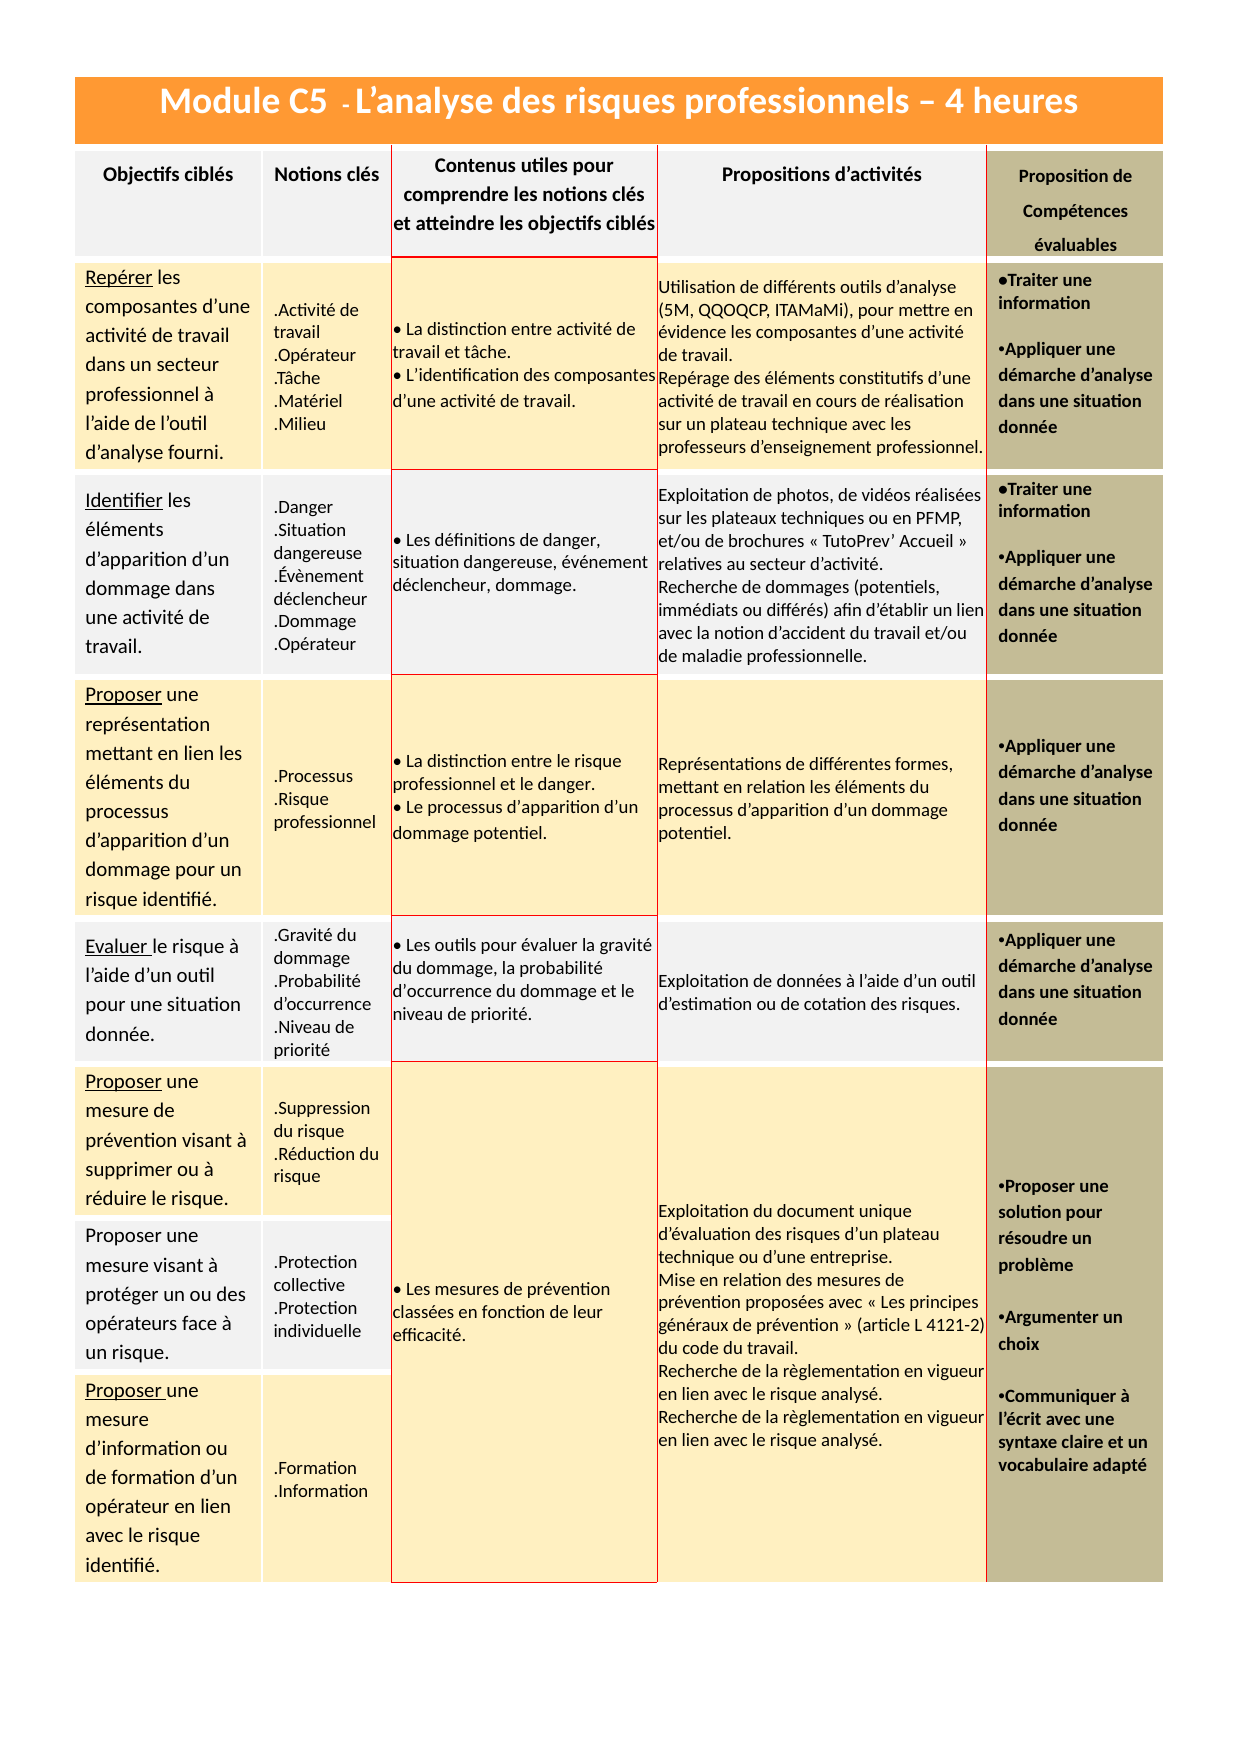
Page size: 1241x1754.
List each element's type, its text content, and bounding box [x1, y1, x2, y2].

table_cell .Protection collective .Protection individuelle [263, 1221, 391, 1369]
table_cell • Les définitions de danger, situation dangereuse, événement déclencheur, dommage. [392, 470, 657, 674]
table_cell .Activité de travail .Opérateur .Tâche .Matériel .Milieu [263, 263, 391, 469]
table_cell •Traiter une information •Appliquer une démarche d’analyse dans une situation donnée [987, 263, 1163, 469]
table_cell Proposer une mesure de prévention visant à supprimer ou à réduire le risque. [75, 1067, 261, 1215]
table_cell Proposer une mesure d’information ou de formation d’un opérateur en lien avec le risque identifié. [75, 1375, 261, 1582]
table_header Module C5 - L’analyse des risques professionnels – 4 heures [75, 77, 1163, 144]
table_cell Proposer une représentation mettant en lien les éléments du processus d’apparition d’un dommage pour un risque identifié. [75, 680, 261, 915]
table_cell Identifier les éléments d’apparition d’un dommage dans une activité de travail. [75, 475, 261, 674]
table_cell Objectifs ciblés [75, 151, 261, 256]
table_cell •Proposer une solution pour résoudre un problème •Argumenter un choix •Communiquer à l’écrit avec une syntaxe claire et un vocabulaire adapté [987, 1067, 1163, 1582]
table_cell Propositions d’activités [658, 151, 986, 256]
table_cell Représentations de différentes formes, mettant en relation les éléments du processus d’apparition d’un dommage potentiel. [658, 680, 986, 915]
table_cell • La distinction entre le risque professionnel et le danger. • Le processus d’apparition d’un dommage potentiel. [392, 675, 657, 915]
table_cell .Processus .Risque professionnel [263, 680, 391, 915]
table_cell .Suppression du risque .Réduction du risque [263, 1067, 391, 1215]
table_cell •Appliquer une démarche d’analyse dans une situation donnée [987, 680, 1163, 915]
table_cell • Les outils pour évaluer la gravité du dommage, la probabilité d’occurrence du dommage et le niveau de priorité. [392, 916, 657, 1061]
table_cell Exploitation de photos, de vidéos réalisées sur les plateaux techniques ou en PFMP, et/ou de brochures « TutoPrev’ Accueil » relatives au secteur d’activité. Recherche de dommages (potentiels, immédiats ou différés) afin d’établir un lien avec la notion d’accident du travail et/ou de maladie professionnelle. [658, 475, 986, 674]
table_cell Evaluer le risque à l’aide d’un outil pour une situation donnée. [75, 922, 261, 1061]
table_cell Notions clés [263, 151, 391, 256]
table_cell Utilisation de différents outils d’analyse (5M, QQOQCP, ITAMaMi), pour mettre en évidence les composantes d’une activité de travail. Repérage des éléments constitutifs d’une activité de travail en cours de réalisation sur un plateau technique avec les professeurs d’enseignement professionnel. [658, 263, 986, 469]
table_cell • Les mesures de prévention classées en fonction de leur efficacité. [392, 1062, 657, 1582]
table_cell .Danger .Situation dangereuse .Évènement déclencheur .Dommage .Opérateur [263, 475, 391, 674]
table_cell Exploitation du document unique d’évaluation des risques d’un plateau technique ou d’une entreprise. Mise en relation des mesures de prévention proposées avec « Les principes généraux de prévention » (article L 4121-2) du code du travail. Recherche de la règlementation en vigueur en lien avec le risque analysé. Recherche de la règlementation en vigueur en lien avec le risque analysé. [658, 1067, 986, 1582]
table_cell Repérer les composantes d’une activité de travail dans un secteur professionnel à l’aide de l’outil d’analyse fourni. [75, 263, 261, 469]
table_cell .Gravité du dommage .Probabilité d’occurrence .Niveau de priorité [263, 922, 391, 1061]
table_cell Proposer une mesure visant à protéger un ou des opérateurs face à un risque. [75, 1221, 261, 1369]
table_cell Proposition de Compétences évaluables [987, 151, 1163, 256]
table_cell Exploitation de données à l’aide d’un outil d’estimation ou de cotation des risques. [658, 922, 986, 1061]
table_cell •Appliquer une démarche d’analyse dans une situation donnée [987, 922, 1163, 1061]
table_cell • La distinction entre activité de travail et tâche. • L’identification des composantes d’une activité de travail. [392, 258, 657, 469]
table_cell .Formation .Information [263, 1375, 391, 1582]
table_cell Contenus utiles pour comprendre les notions clés et atteindre les objectifs ciblés [392, 151, 657, 256]
table_cell •Traiter une information •Appliquer une démarche d’analyse dans une situation donnée [987, 475, 1163, 674]
